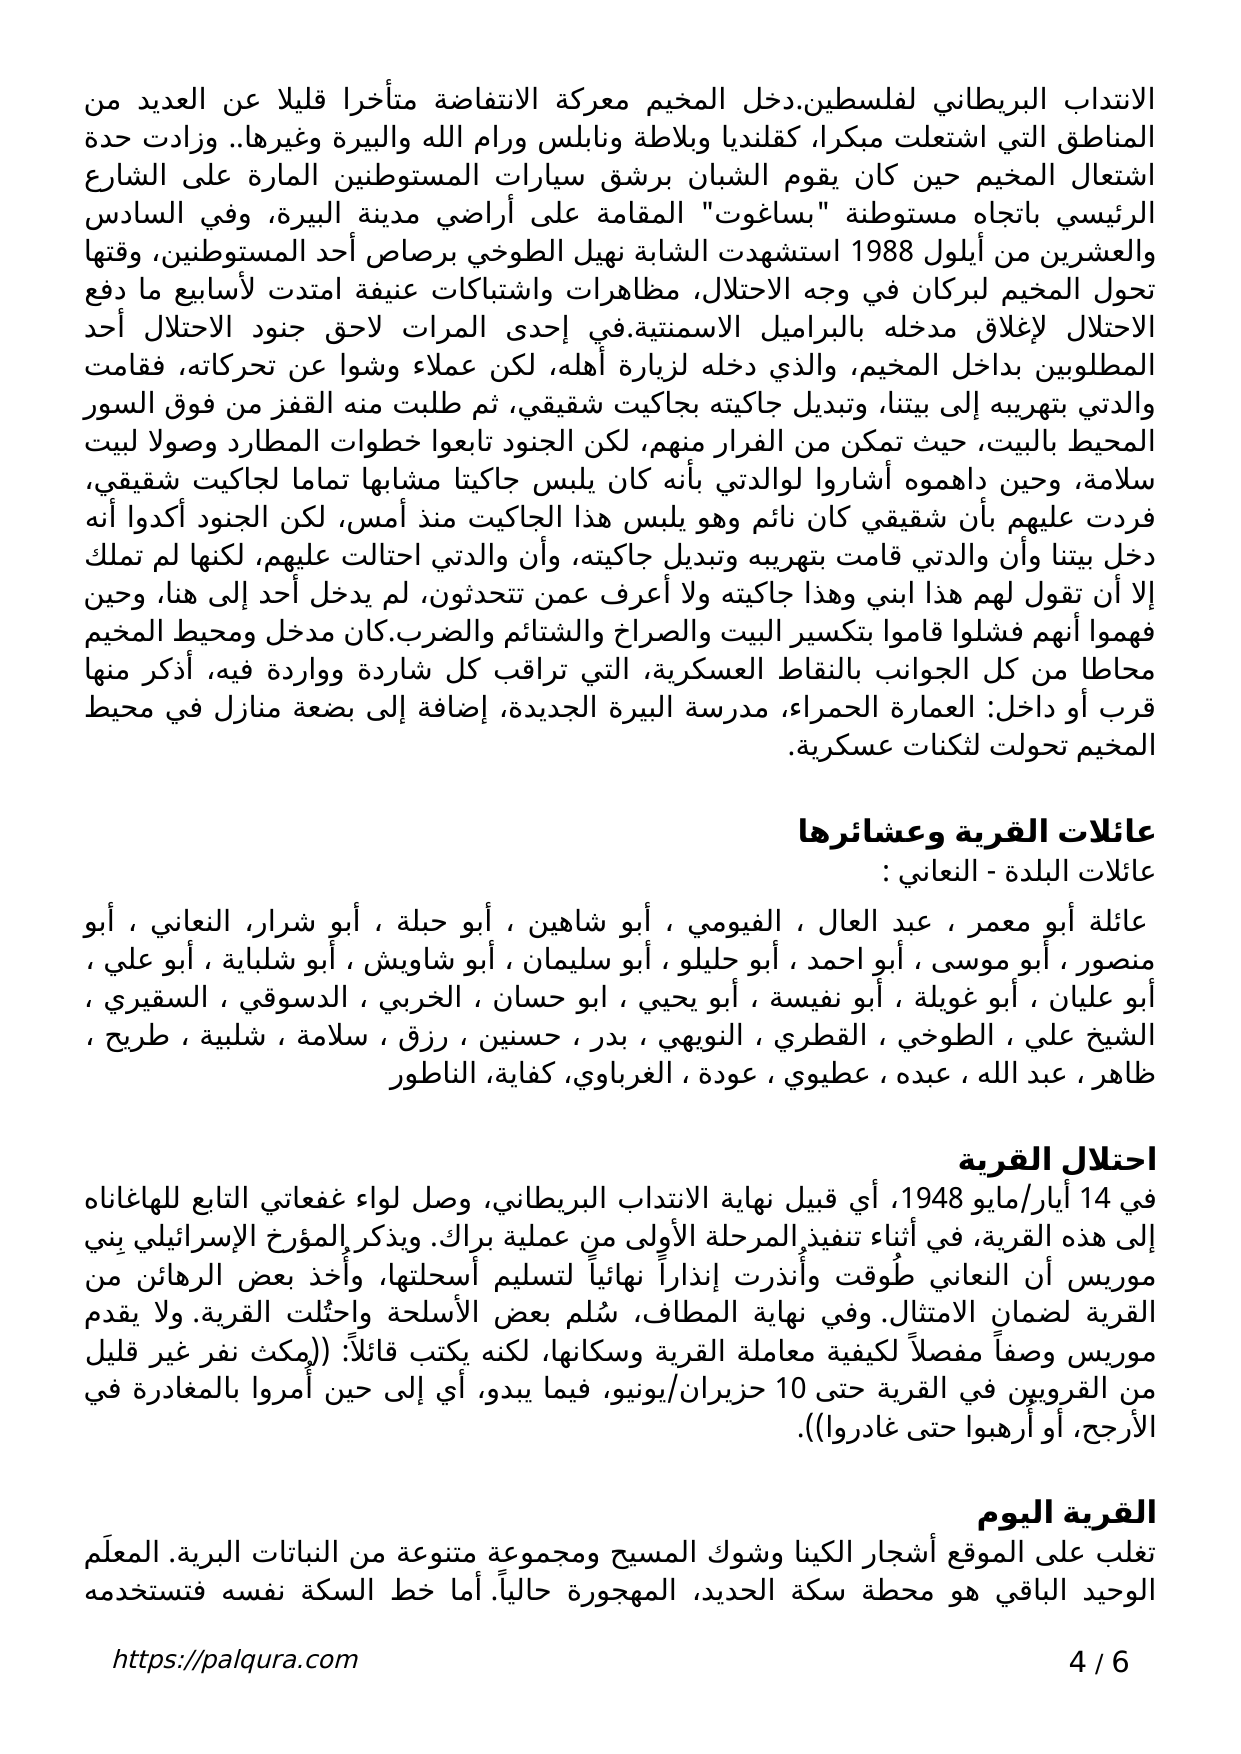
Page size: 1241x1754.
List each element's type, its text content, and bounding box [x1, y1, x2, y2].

text في 14 أيار/مايو 1948، أي قبيل نهاية الانتداب البريطاني، وصل لواء غفعاتي التابع للهاغاناه إلى هذه القرية، في أثناء تنفيذ المرحلة الأولى من عملية براك. ويذكر المؤرخ الإسرائيلي بِني موريس أن النعاني طُوقت وأُنذرت إنذاراً نهائياً لتسليم أسحلتها، وأُخذ بعض الرهائن من القرية لضمان الامتثال. وفي نهاية المطاف، سُلم بعض الأسلحة واحتُلت القرية. ولا يقدم موريس وصفاً مفصلاً لكيفية معاملة القرية وسكانها، لكنه يكتب قائلاً: ((مكث نفر غير قليل من القرويين في القرية حتى 10 حزيران/يونيو، فيما يبدو، أي إلى حين أُمروا بالمغادرة في الأرجح، أو أُرهبوا حتى غادروا)). [83, 1183, 1157, 1449]
subtitle احتلال القرية [83, 1142, 1157, 1183]
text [83, 83, 1157, 768]
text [83, 1536, 1157, 1612]
subtitle عائلات القرية وعشائرها [83, 814, 1157, 855]
subtitle القرية اليوم [83, 1495, 1157, 1536]
text عائلات البلدة - النعاني : [83, 855, 1157, 893]
text عائلة أبو معمر ، عبد العال ، الفيومي ، أبو شاهين ، أبو حبلة ، أبو شرار، النعاني ، أبو منصور ، أبو موسى ، أبو احمد ، أبو حليلو ، أبو سليمان ، أبو شاويش ، أبو شلباية ، أبو علي ، أبو عليان ، أبو غويلة ، أبو نفيسة ، أبو يحيي ، ابو حسان ، الخربي ، الدسوقي ، السقيري ، الشيخ علي ، الطوخي ، القطري ، النويهي ، بدر ، حسنين ، رزق ، سلامة ، شلبية ، طريح ، ظاهر ، عبد الله ، عبده ، عطيوي ، عودة ، الغرباوي، كفاية، الناطور [83, 905, 1157, 1096]
